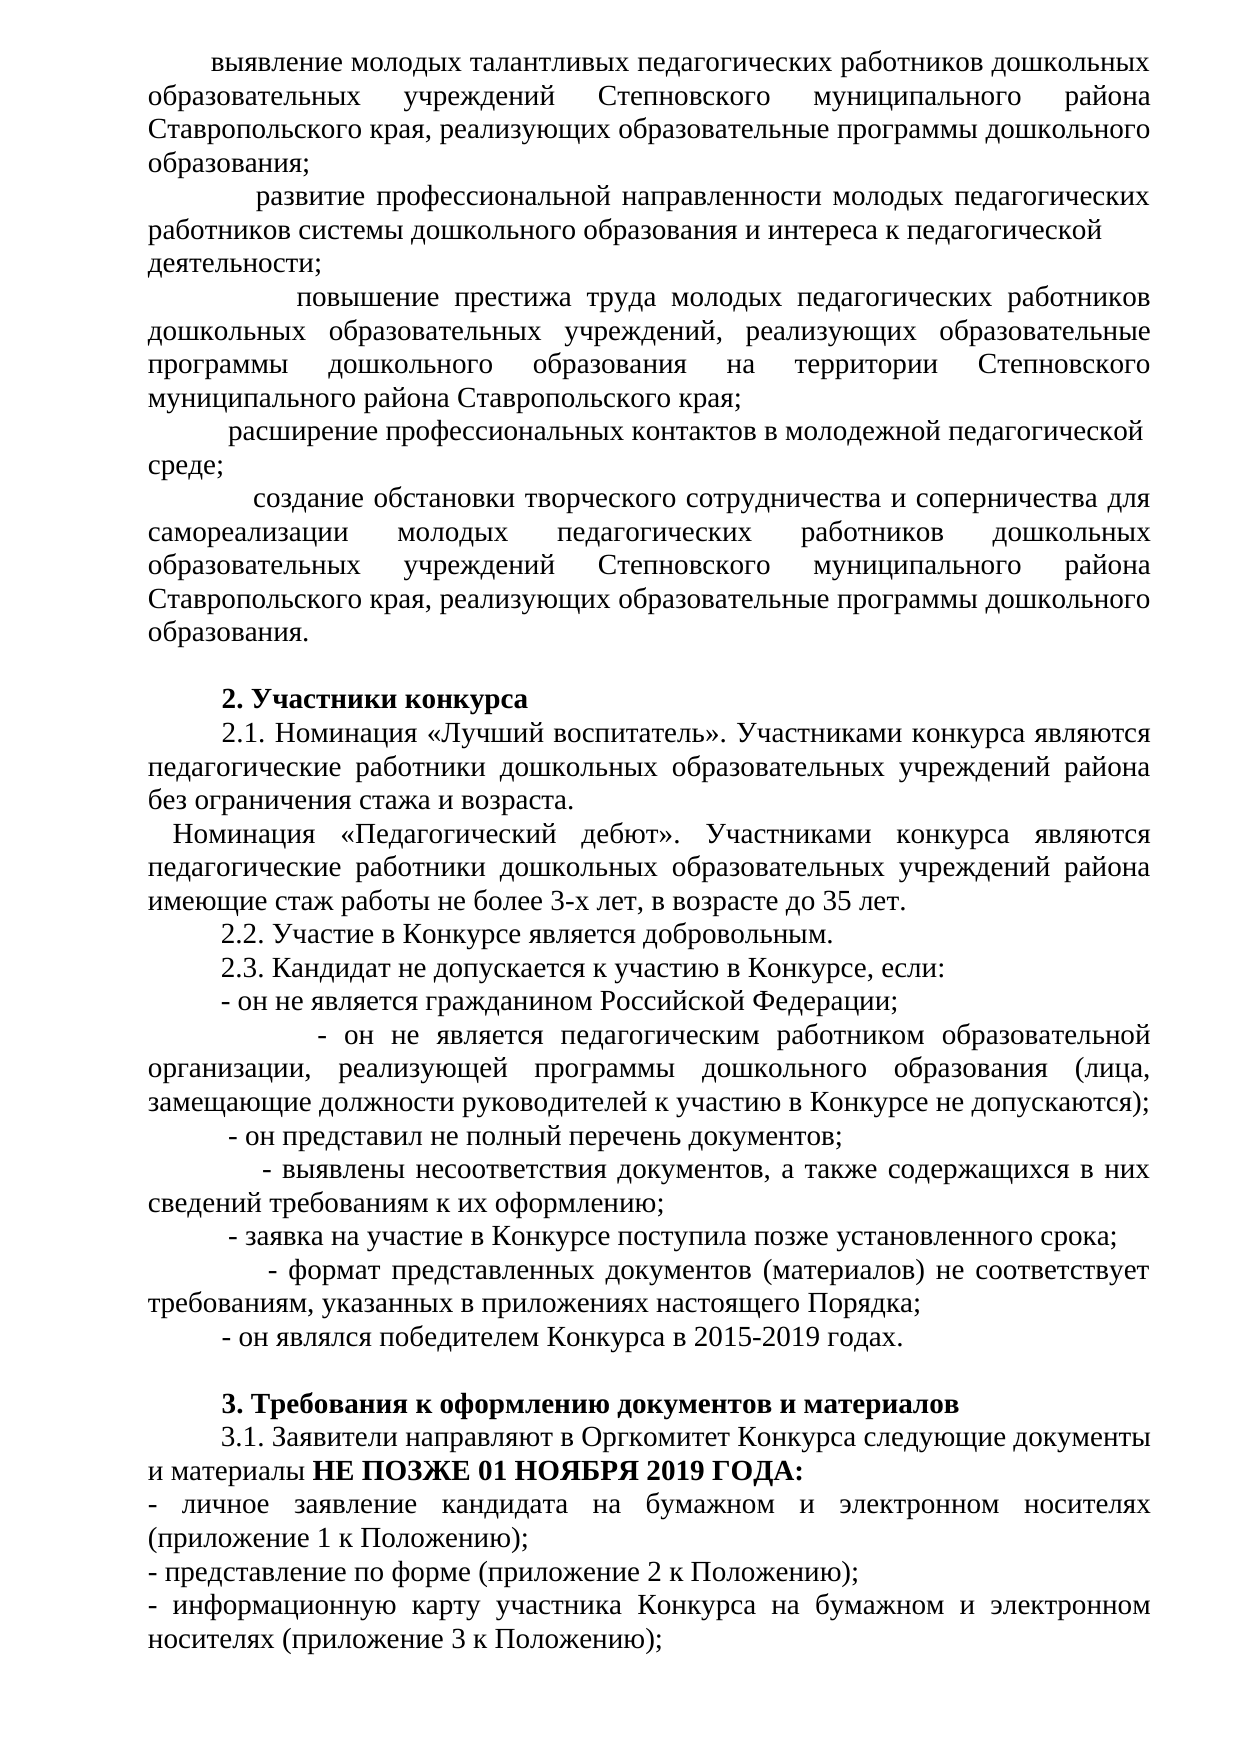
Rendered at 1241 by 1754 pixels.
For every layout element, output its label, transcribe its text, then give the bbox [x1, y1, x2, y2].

text выявление молодых талантливых педагогических работников дошкольных образовательных учреждений Степновского муниципального района Ставропольского края, реализующих образовательные программы дошкольного образования; [148, 44, 1151, 178]
text 2. Участники конкурса [148, 682, 1151, 715]
text - формат представленных документов (материалов) не соответствует требованиям, указанных в приложениях настоящего Порядка; [148, 1252, 1151, 1319]
text - он являлся победителем Конкурса в 2015-2019 годах. [148, 1319, 1151, 1352]
text - заявка на участие в Конкурсе поступила позже установленного срока; [148, 1218, 1151, 1252]
text - информационную карту участника Конкурса на бумажном и электронном носителях (приложение 3 к Положению); [148, 1587, 1151, 1654]
text и материалы НЕ ПОЗЖЕ 01 НОЯБРЯ 2019 ГОДА: [148, 1453, 1151, 1487]
text - представление по форме (приложение 2 к Положению); [148, 1554, 1151, 1587]
text повышение престижа труда молодых педагогических работников дошкольных образовательных учреждений, реализующих образовательные программы дошкольного образования на территории Степновского муниципального района Ставропольского края; [148, 279, 1151, 413]
text 2.3. Кандидат не допускается к участию в Конкурсе, если: [148, 950, 1151, 983]
text - он не является педагогическим работником образовательной организации, реализующей программы дошкольного образования (лица, замещающие должности руководителей к участию в Конкурсе не допускаются); [148, 1017, 1151, 1118]
text 3.1. Заявители направляют в Оргкомитет Конкурса следующие документы [148, 1419, 1151, 1453]
text 3. Требования к оформлению документов и материалов [148, 1386, 1151, 1419]
text - выявлены несоответствия документов, а также содержащихся в них сведений требованиям к их оформлению; [148, 1151, 1151, 1218]
text 2.1. Номинация «Лучший воспитатель». Участниками конкурса являются педагогические работники дошкольных образовательных учреждений района без ограничения стажа и возраста. [148, 715, 1151, 816]
text расширение профессиональных контактов в молодежной педагогической [148, 413, 1151, 447]
text развитие профессиональной направленности молодых педагогических работников системы дошкольного образования и интереса к педагогической [148, 178, 1151, 246]
text Номинация «Педагогический дебют». Участниками конкурса являются педагогические работники дошкольных образовательных учреждений района имеющие стаж работы не более 3-х лет, в возрасте до 35 лет. [148, 816, 1151, 916]
text 2.2. Участие в Конкурсе является добровольным. [148, 916, 1151, 950]
text - он представил не полный перечень документов; [148, 1118, 1151, 1151]
text деятельности; [148, 246, 1151, 279]
text среде; [148, 447, 1151, 480]
text - личное заявление кандидата на бумажном и электронном носителях (приложение 1 к Положению); [148, 1487, 1151, 1554]
text создание обстановки творческого сотрудничества и соперничества для самореализации молодых педагогических работников дошкольных образовательных учреждений Степновского муниципального района Ставропольского края, реализующих образовательные программы дошкольного образования. [148, 480, 1151, 648]
text - он не является гражданином Российской Федерации; [148, 983, 1151, 1017]
